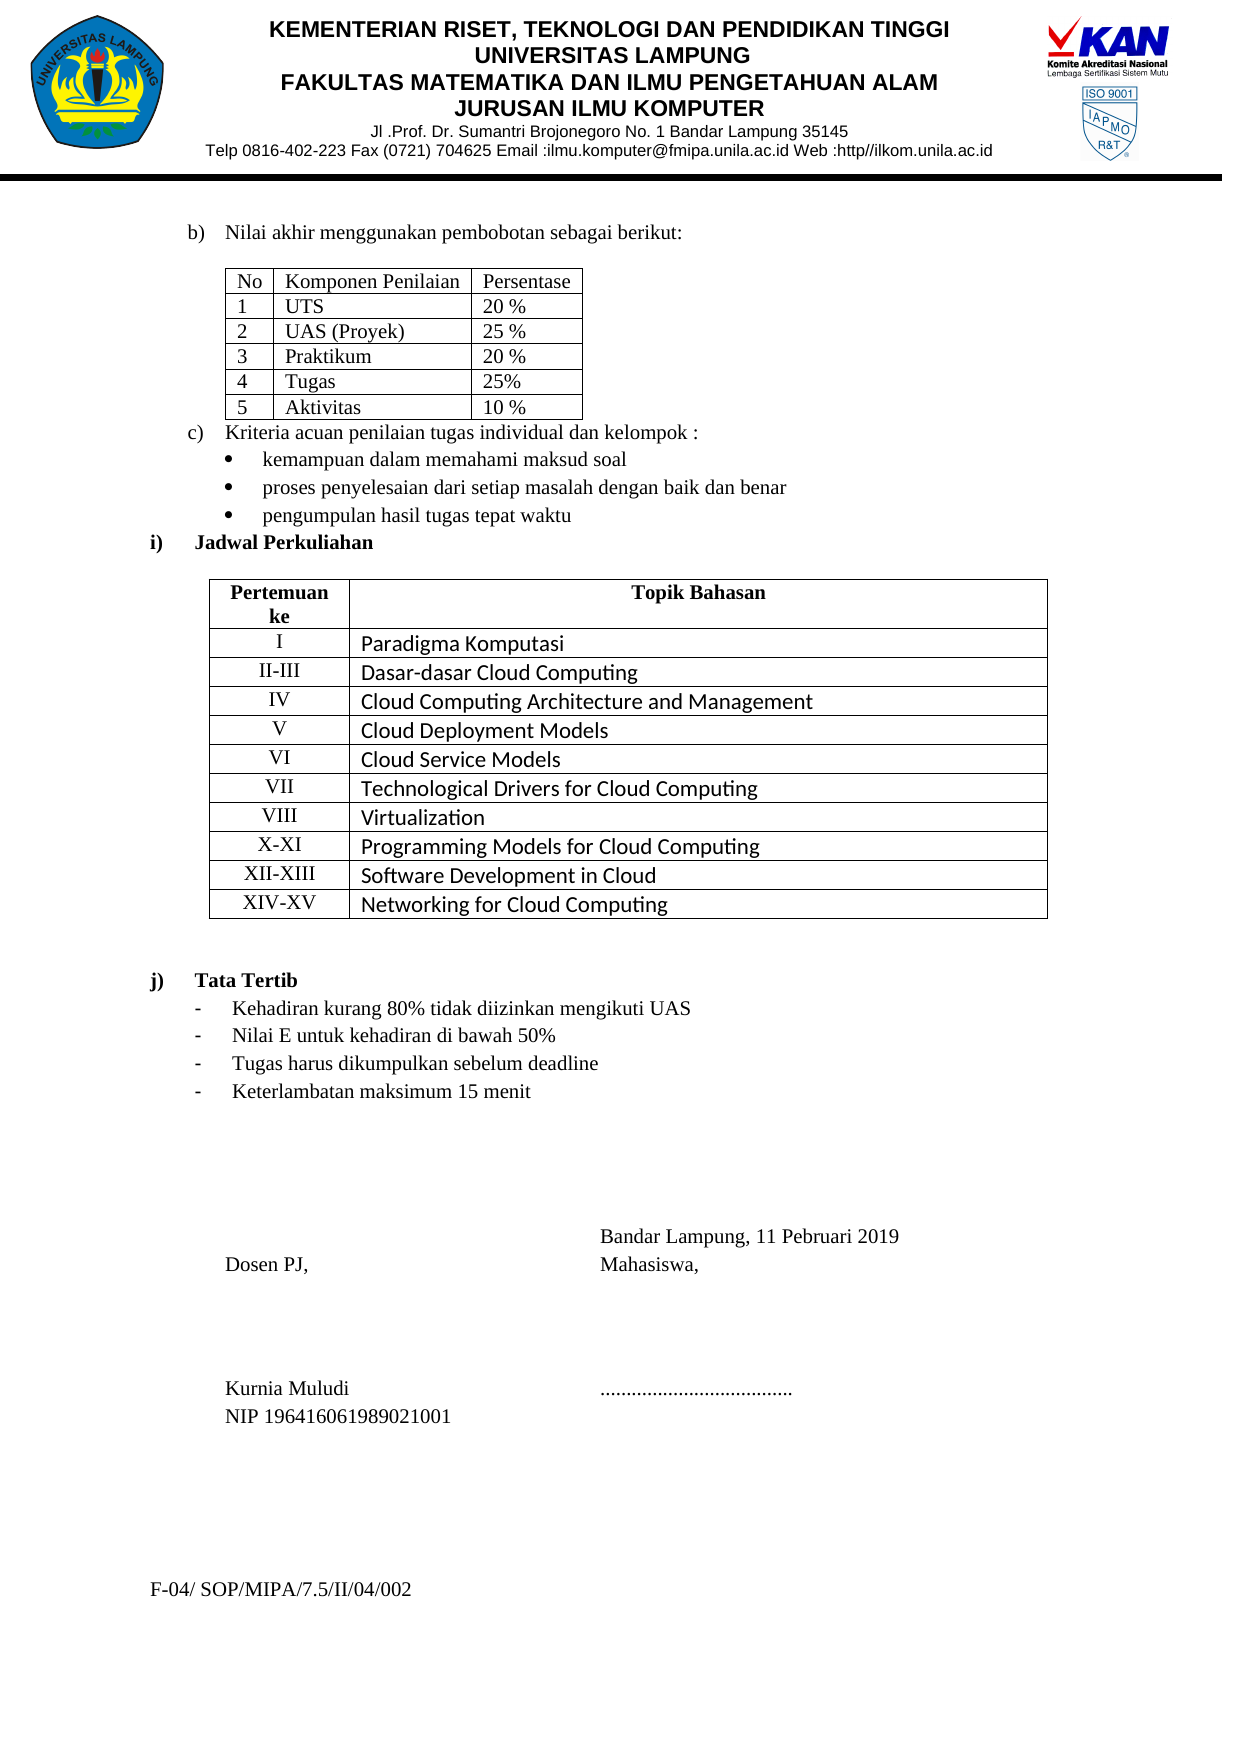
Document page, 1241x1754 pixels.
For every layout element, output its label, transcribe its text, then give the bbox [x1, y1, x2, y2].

table_header Persentase [472, 269, 582, 293]
text Kurnia Muludi ..................................... [225, 1376, 1090, 1400]
table_cell 1 [226, 294, 273, 318]
table_cell Software Development in Cloud [350, 861, 1047, 889]
table_cell Paradigma Komputasi [350, 629, 1047, 657]
table_cell Tugas [274, 370, 471, 393]
table_cell VIII [210, 803, 349, 831]
text Dosen PJ, Mahasiswa, [225, 1252, 1090, 1276]
table_cell V [210, 716, 349, 744]
table_cell Praktikum [274, 344, 471, 368]
table_cell 25% [472, 370, 582, 393]
table_cell VII [210, 774, 349, 802]
table_cell Networking for Cloud Computing [350, 890, 1047, 918]
list Jadwal Perkuliahan [150, 530, 1090, 554]
table_cell UAS (Proyek) [274, 319, 471, 343]
table_cell Virtualization [350, 803, 1047, 831]
table_cell Cloud Deployment Models [350, 716, 1047, 744]
list Kehadiran kurang 80% tidak diizinkan mengikuti UAS [194, 995, 1090, 1019]
table_cell II-III [210, 658, 349, 686]
table_cell Technological Drivers for Cloud Computing [350, 774, 1047, 802]
table_cell UTS [274, 294, 471, 318]
table_cell Programming Models for Cloud Computing [350, 832, 1047, 860]
list proses penyelesaian dari setiap masalah dengan baik dan benar [225, 475, 1090, 499]
list Nilai akhir menggunakan pembobotan sebagai berikut: [187, 219, 1090, 244]
table_cell I [210, 629, 349, 657]
picture [30, 15, 164, 149]
table_cell 25 % [472, 319, 582, 343]
table_cell VI [210, 745, 349, 773]
list Nilai E untuk kehadiran di bawah 50% [194, 1023, 1090, 1047]
table_cell XII-XIII [210, 861, 349, 889]
table_cell IV [210, 687, 349, 715]
table_cell Cloud Service Models [350, 745, 1047, 773]
list Kriteria acuan penilaian tugas individual dan kelompok : [187, 420, 1090, 444]
table_header No [226, 269, 273, 293]
table_header Topik Bahasan [350, 580, 1047, 628]
text NIP 196416061989021001 [225, 1404, 1090, 1428]
table_cell Cloud Computing Architecture and Management [350, 687, 1047, 715]
list pengumpulan hasil tugas tepat waktu [225, 502, 1090, 527]
table_cell Aktivitas [274, 395, 471, 419]
table_cell XIV-XV [210, 890, 349, 918]
table_cell 10 % [472, 395, 582, 419]
table_cell 3 [226, 344, 273, 368]
list Keterlambatan maksimum 15 menit [194, 1078, 1090, 1103]
list Tata Tertib [150, 968, 1090, 992]
table_header Pertemuan ke [210, 580, 349, 628]
list Tugas harus dikumpulkan sebelum deadline [194, 1051, 1090, 1075]
table_cell 2 [226, 319, 273, 343]
table_cell 4 [226, 370, 273, 393]
table_header Komponen Penilaian [274, 269, 471, 293]
table_cell 5 [226, 395, 273, 419]
list kemampuan dalam memahami maksud soal [225, 447, 1090, 471]
text F-04/ SOP/MIPA/7.5/II/04/002 [150, 1577, 1090, 1601]
table_cell X-XI [210, 832, 349, 860]
table_cell 20 % [472, 294, 582, 318]
text Bandar Lampung, 11 Pebruari 2019 [525, 1224, 1090, 1248]
table_cell Dasar-dasar Cloud Computing [350, 658, 1047, 686]
table_cell 20 % [472, 344, 582, 368]
